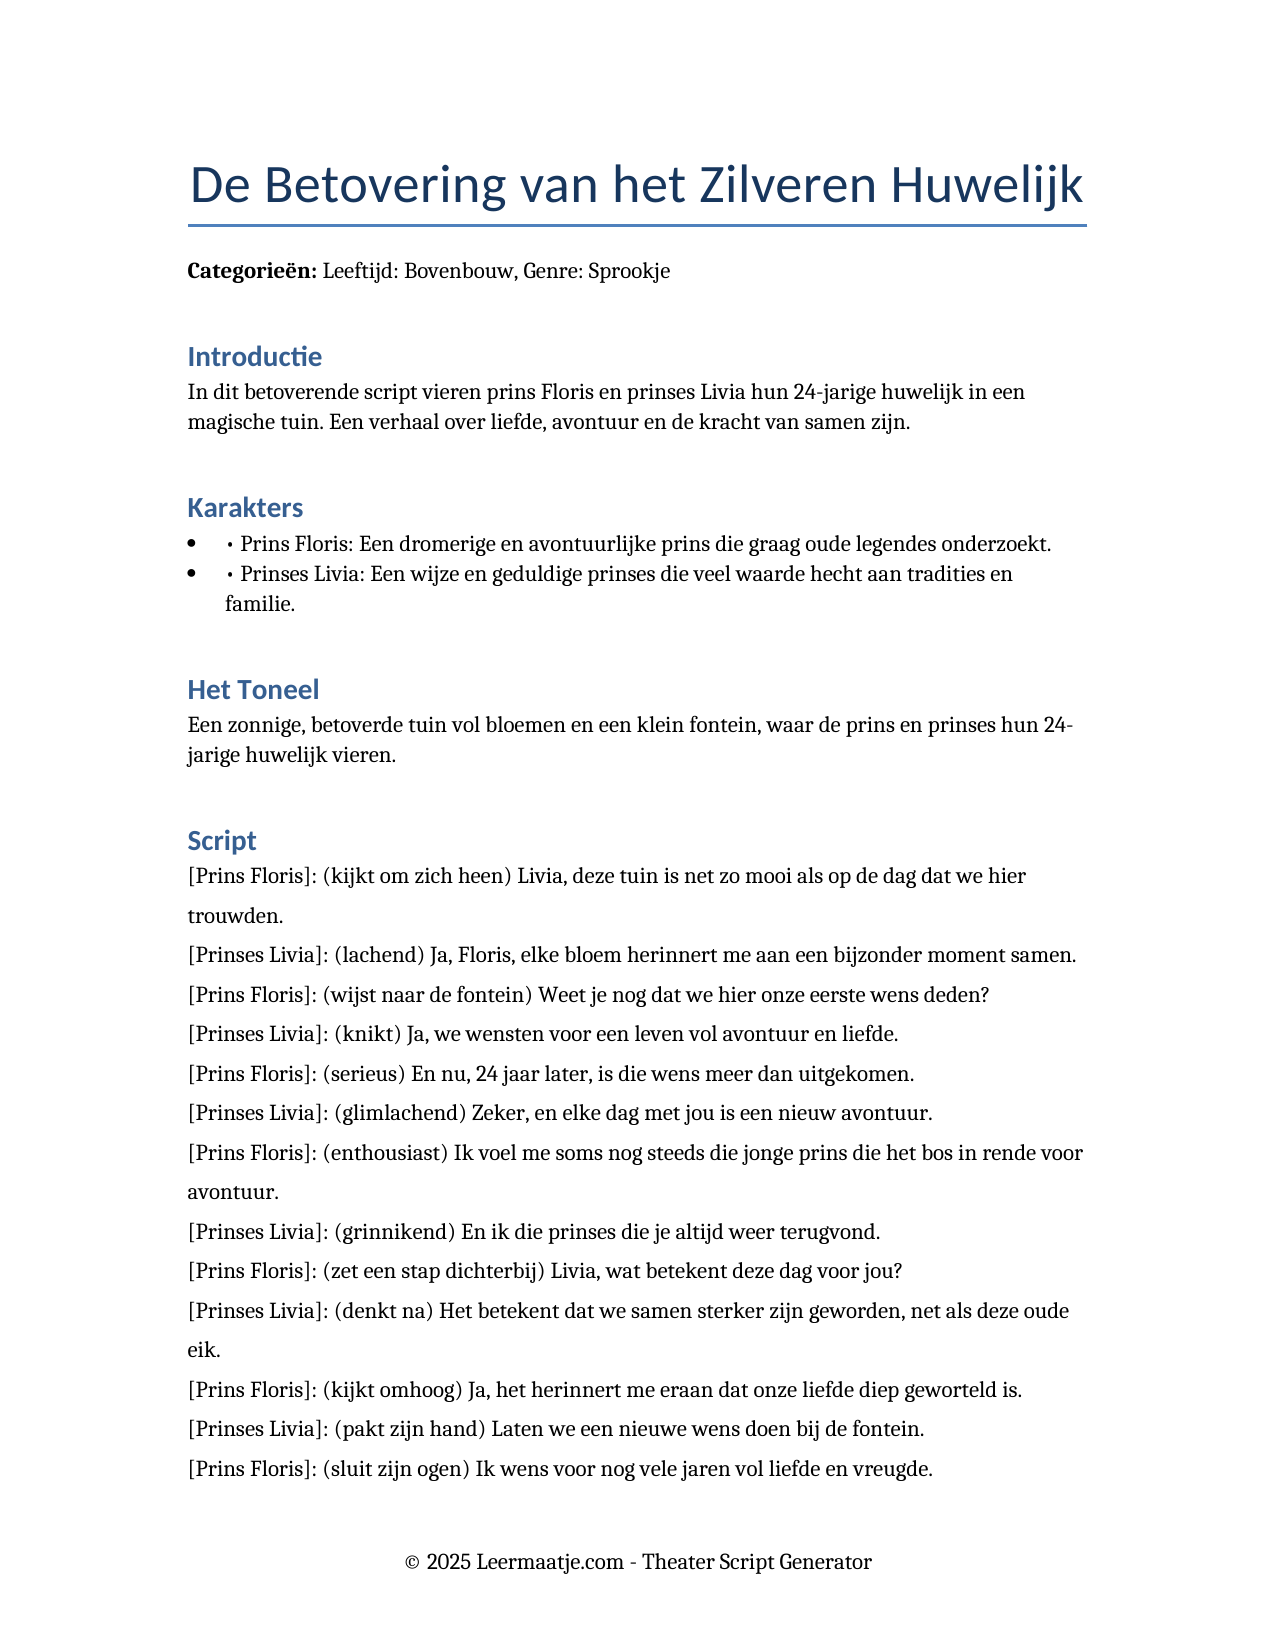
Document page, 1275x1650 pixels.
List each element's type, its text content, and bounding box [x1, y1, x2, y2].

subtitle Karakters [187, 489, 1087, 525]
text Categorieën: Leeftijd: Bovenbouw, Genre: Sprookje [187, 258, 1087, 284]
subtitle Introductie [187, 338, 1087, 374]
text Een zonnige, betoverde tuin vol bloemen en een klein fontein, waar de prins en prinses hun 24-jarige huwelijk vieren. [187, 712, 1087, 768]
subtitle Het Toneel [187, 671, 1087, 707]
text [187, 863, 1087, 1482]
list • Prinses Livia: Een wijze en geduldige prinses die veel waarde hecht aan tradities en familie. [187, 561, 1087, 617]
list • Prins Floris: Een dromerige en avontuurlijke prins die graag oude legendes onderzoekt. [187, 530, 1087, 557]
text In dit betoverende script vieren prins Floris en prinses Livia hun 24-jarige huwelijk in een magische tuin. Een verhaal over liefde, avontuur en de kracht van samen zijn. [187, 379, 1087, 436]
subtitle Script [187, 822, 1087, 858]
title De Betovering van het Zilveren Huwelijk [187, 150, 1087, 227]
